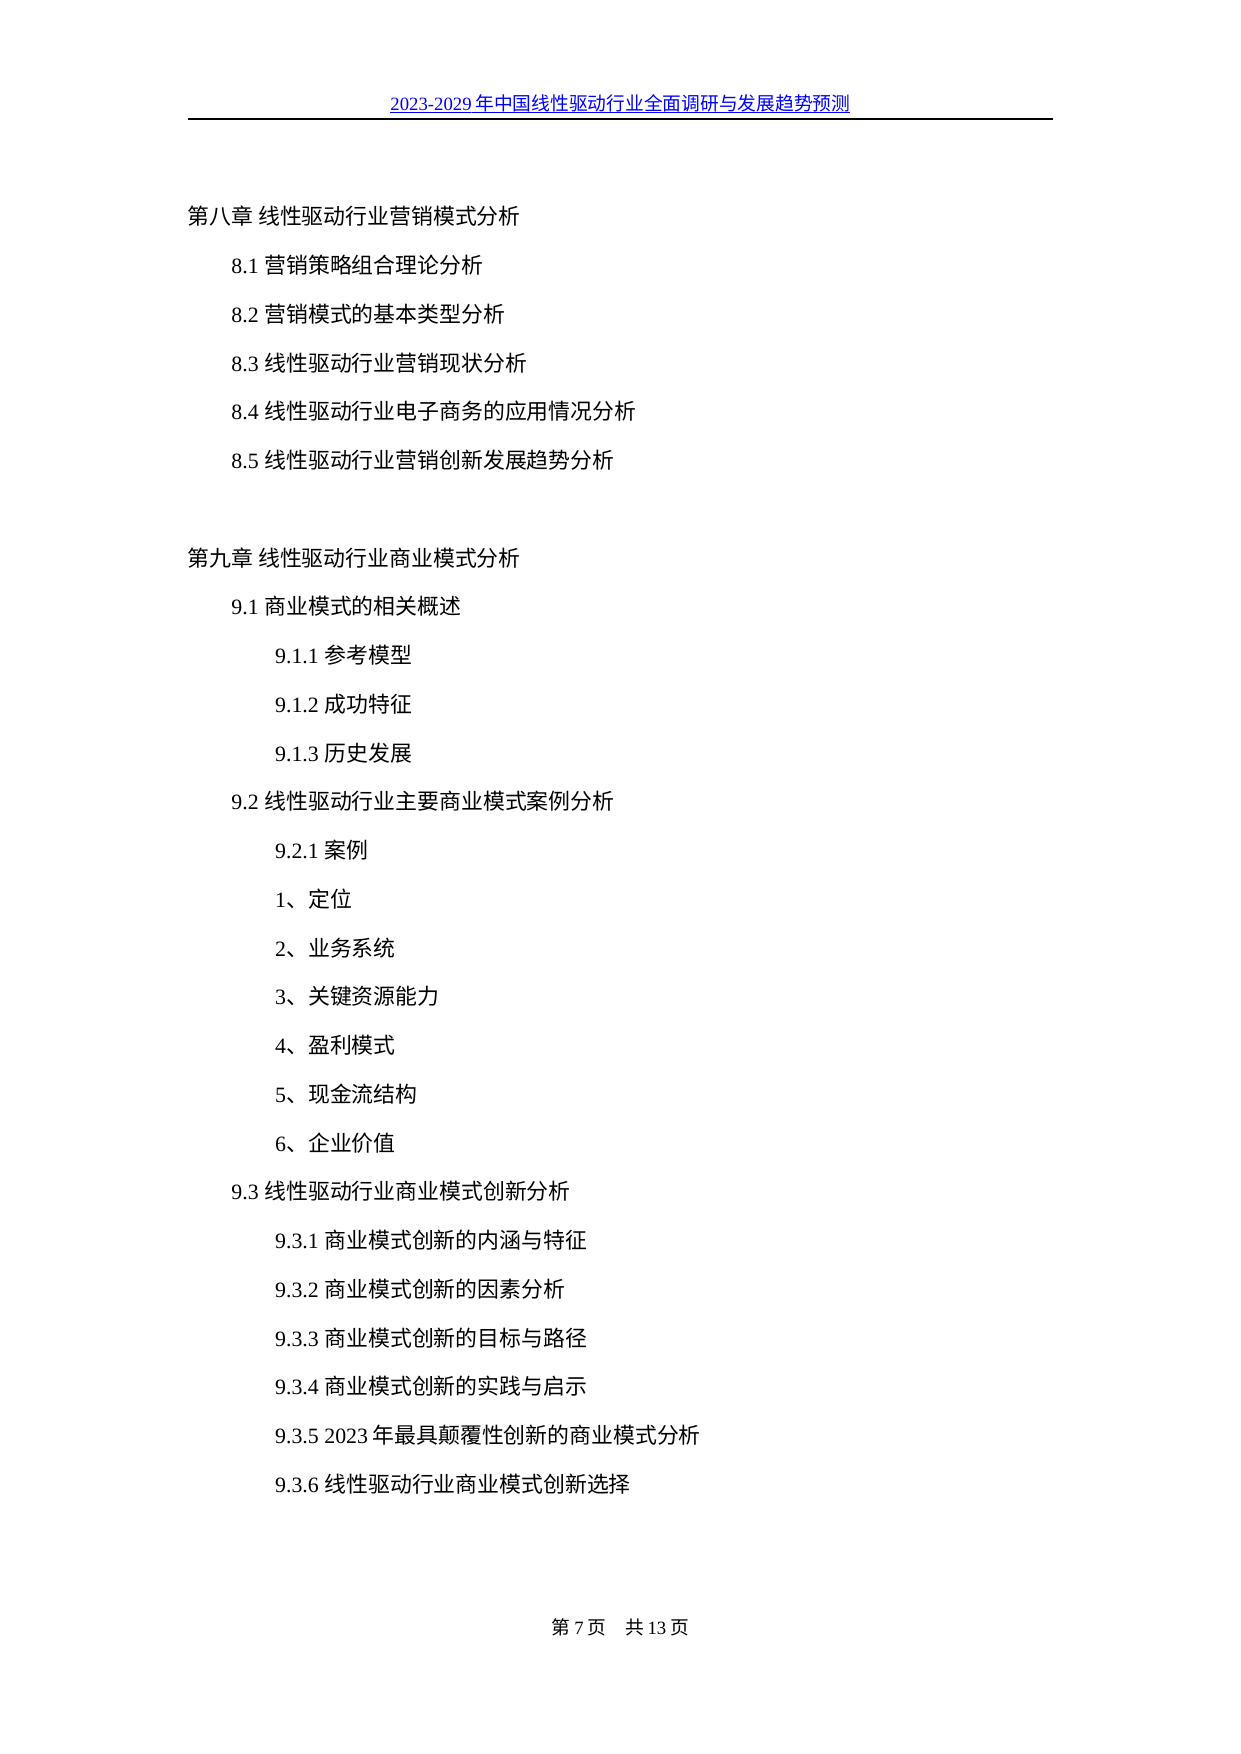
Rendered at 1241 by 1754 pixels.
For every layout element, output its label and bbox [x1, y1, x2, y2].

text [187, 150, 1053, 1499]
